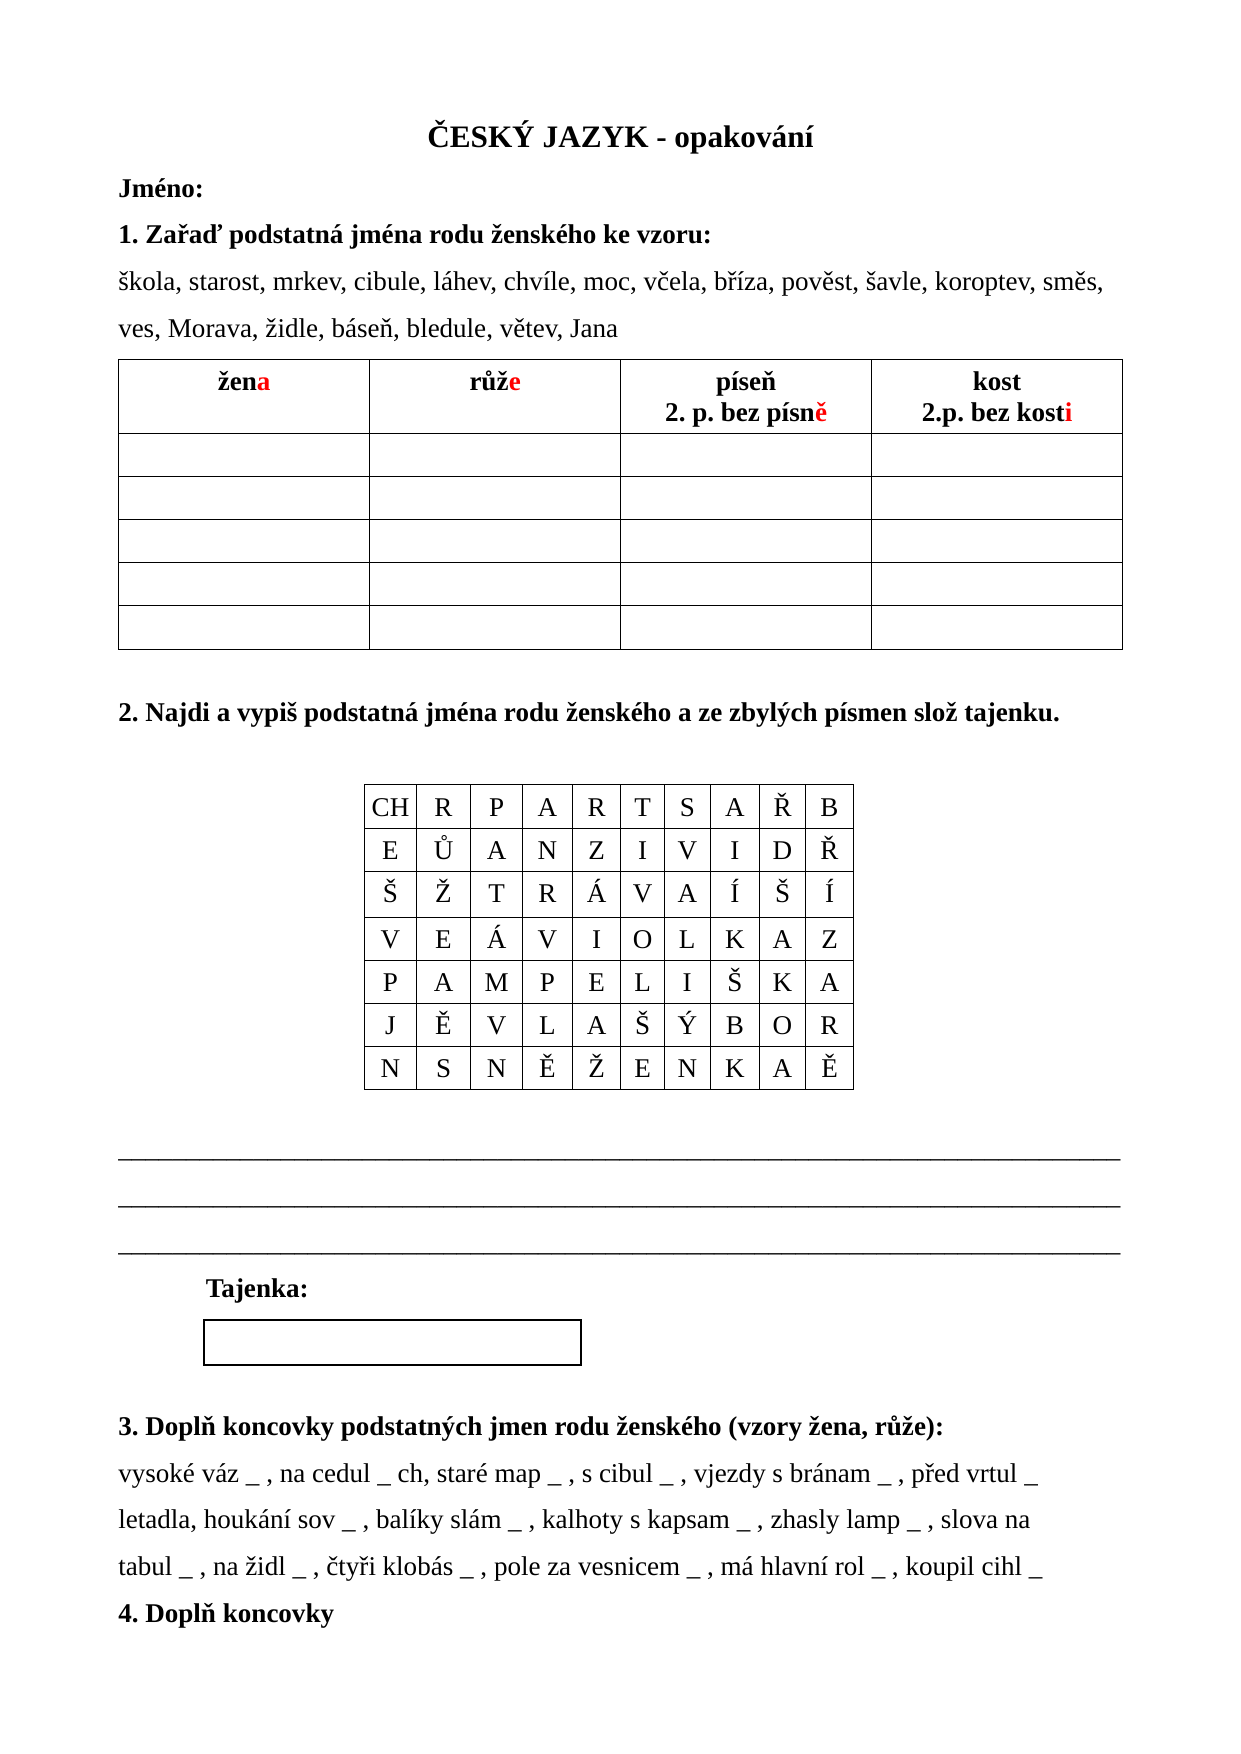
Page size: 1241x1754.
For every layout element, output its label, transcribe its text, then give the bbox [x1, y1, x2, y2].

table_cell [370, 563, 620, 605]
table_cell Ý [665, 1004, 710, 1046]
table_cell I [621, 829, 664, 871]
table_cell E [573, 961, 620, 1003]
table_cell [119, 434, 369, 476]
table_cell V [665, 829, 710, 871]
table_cell Í [711, 872, 759, 916]
table_cell A [417, 961, 470, 1003]
table_cell Ů [417, 829, 470, 871]
table_header kost 2.p. bez kosti [872, 360, 1122, 433]
table_header CH [365, 785, 416, 827]
table_cell Z [806, 918, 853, 959]
table_cell B [711, 1004, 759, 1046]
table_cell [119, 477, 369, 519]
table_header A [523, 785, 572, 827]
table_header S [665, 785, 710, 827]
table_cell N [471, 1047, 522, 1089]
table_header R [573, 785, 620, 827]
table_cell N [365, 1047, 416, 1089]
table_cell [370, 606, 620, 648]
table_cell O [621, 918, 664, 959]
table_header Ř [760, 785, 805, 827]
table_cell V [523, 918, 572, 959]
table_cell Ž [417, 872, 470, 916]
table_header A [711, 785, 759, 827]
table_cell Ě [523, 1047, 572, 1089]
table_cell [872, 563, 1122, 605]
table_cell L [523, 1004, 572, 1046]
table_cell [621, 606, 871, 648]
table_cell Ž [573, 1047, 620, 1089]
table_cell P [365, 961, 416, 1003]
table_cell [872, 477, 1122, 519]
table_cell [119, 606, 369, 648]
table_cell [119, 520, 369, 562]
table_cell D [760, 829, 805, 871]
text ČESKÝ JAZYK - opakování [118, 118, 1122, 154]
table_cell R [523, 872, 572, 916]
table_cell Š [760, 872, 805, 916]
table_cell [872, 606, 1122, 648]
table_cell Á [573, 872, 620, 916]
table_cell [621, 477, 871, 519]
table_header píseň 2. p. bez písně [621, 360, 871, 433]
table_cell [621, 434, 871, 476]
table_cell I [711, 829, 759, 871]
text ______________________________________________________________________________________________________________________________________________________________________________________________________________________________ Tajenka: [118, 1133, 1122, 1304]
table_cell [621, 520, 871, 562]
table_cell O [760, 1004, 805, 1046]
table_cell K [711, 1047, 759, 1089]
table_cell Ě [417, 1004, 470, 1046]
table_header [205, 1321, 580, 1364]
table_cell A [573, 1004, 620, 1046]
table_cell E [621, 1047, 664, 1089]
table_cell Š [621, 1004, 664, 1046]
table_cell K [760, 961, 805, 1003]
table_cell L [665, 918, 710, 959]
table_cell [370, 520, 620, 562]
table_cell T [471, 872, 522, 916]
table_cell I [665, 961, 710, 1003]
table_cell A [760, 918, 805, 959]
table_cell L [621, 961, 664, 1003]
table_header růže [370, 360, 620, 433]
table_cell V [621, 872, 664, 916]
table_header B [806, 785, 853, 827]
table_header žena [119, 360, 369, 433]
table_cell [370, 477, 620, 519]
table_cell Ř [806, 829, 853, 871]
table_cell Š [711, 961, 759, 1003]
table_cell Á [471, 918, 522, 959]
table_cell K [711, 918, 759, 959]
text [118, 1366, 1122, 1628]
table_cell A [471, 829, 522, 871]
table_cell Í [806, 872, 853, 916]
table_cell V [365, 918, 416, 959]
table_cell R [806, 1004, 853, 1046]
table_cell M [471, 961, 522, 1003]
table_cell [370, 434, 620, 476]
table_cell J [365, 1004, 416, 1046]
table_cell [872, 520, 1122, 562]
table_cell A [806, 961, 853, 1003]
table_header P [471, 785, 522, 827]
table_cell E [417, 918, 470, 959]
table_cell Š [365, 872, 416, 916]
table_cell S [417, 1047, 470, 1089]
table_cell N [523, 829, 572, 871]
table_cell [621, 563, 871, 605]
table_cell A [760, 1047, 805, 1089]
table_cell A [665, 872, 710, 916]
table_cell Z [573, 829, 620, 871]
table_cell [872, 434, 1122, 476]
table_cell V [471, 1004, 522, 1046]
table_header R [417, 785, 470, 827]
table_header T [621, 785, 664, 827]
table_cell I [573, 918, 620, 959]
table_cell N [665, 1047, 710, 1089]
table_cell [119, 563, 369, 605]
table_cell E [365, 829, 416, 871]
text 2. Najdi a vypiš podstatná jména rodu ženského a ze zbylých písmen slož tajenku. [118, 696, 1122, 770]
text Jméno: 1. Zařaď podstatná jména rodu ženského ke vzoru: škola, starost, mrkev, cibule, láhev, chvíle, moc, včela, bříza, pověst, šavle, koroptev, směs, ves, Morava, židle, báseň, bledule, větev, Jana [118, 172, 1122, 343]
table_cell P [523, 961, 572, 1003]
table_cell Ě [806, 1047, 853, 1089]
